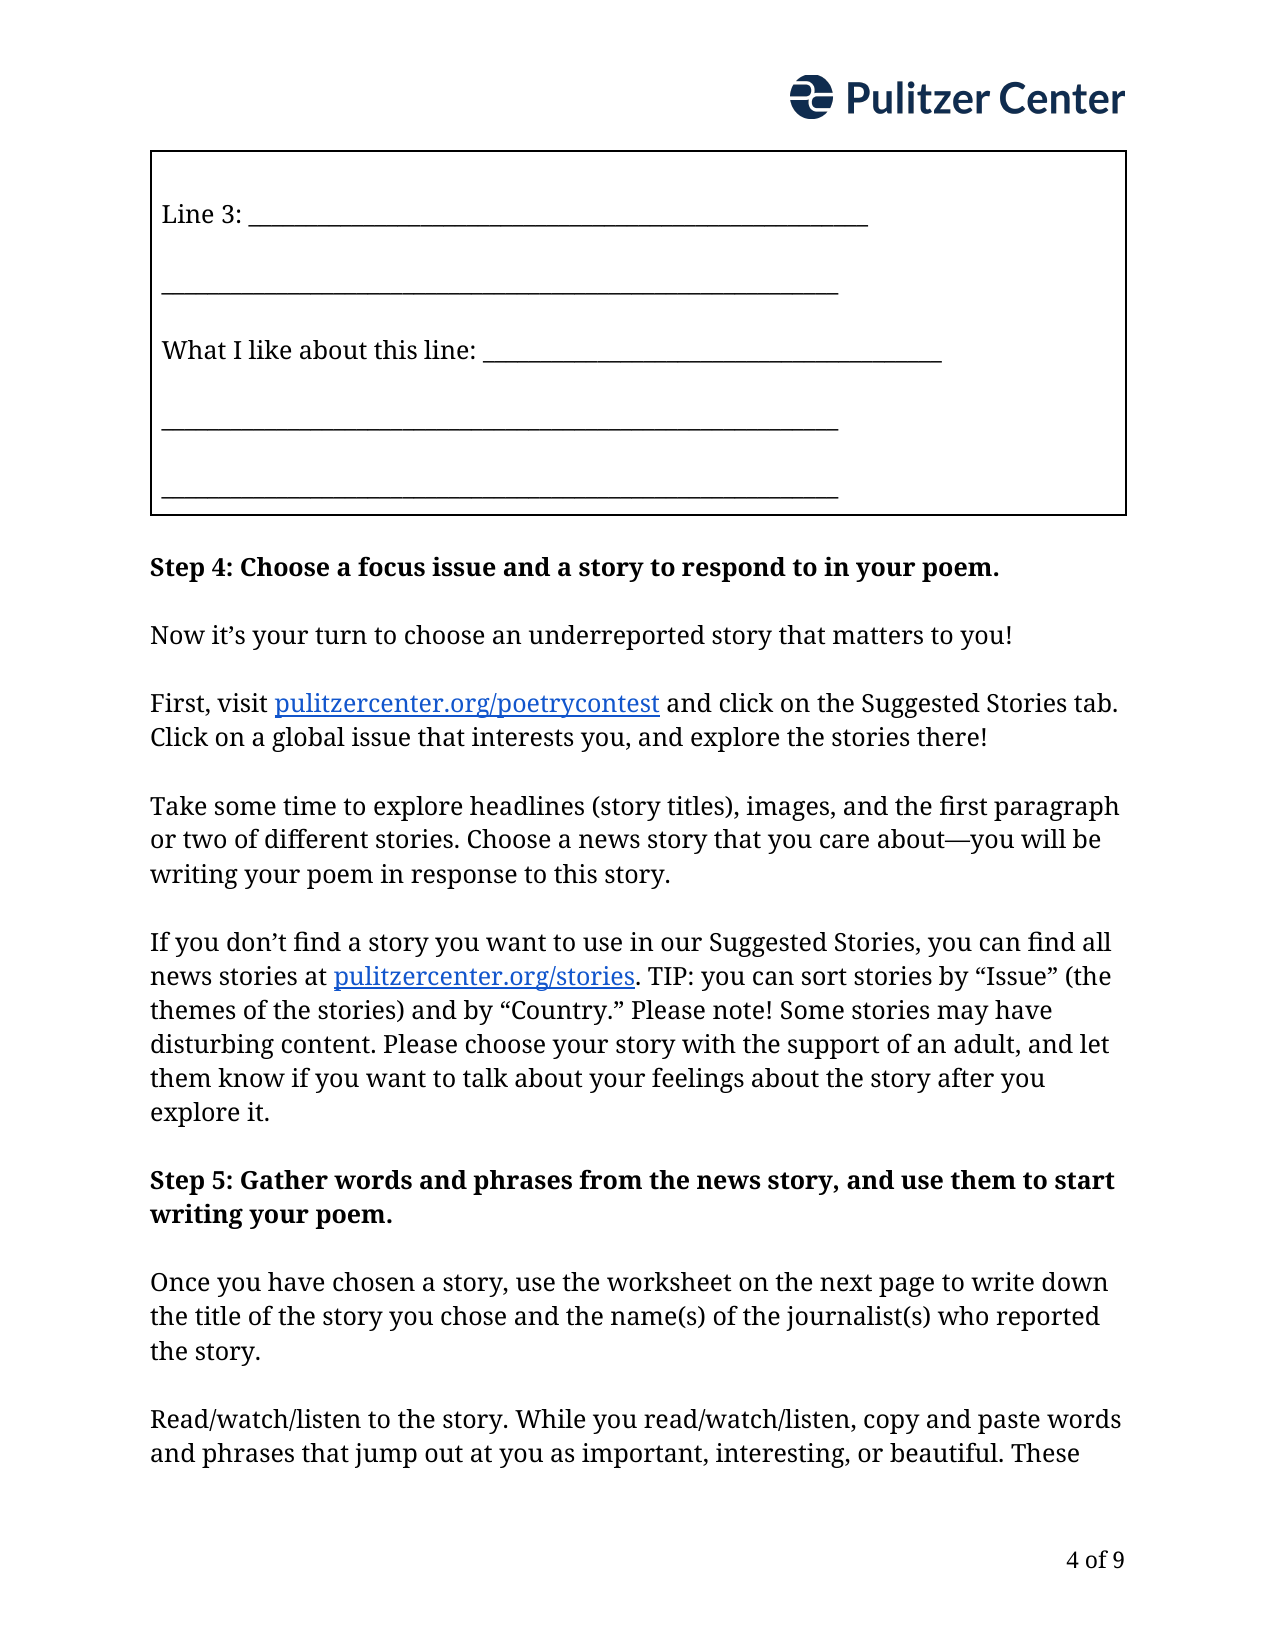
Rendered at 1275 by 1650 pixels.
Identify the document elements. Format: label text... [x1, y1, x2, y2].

text First, visit pulitzercenter.org/poetrycontest and click on the Suggested Stories tab. Click on a global issue that interests you, and explore the stories there! [150, 686, 1125, 754]
text Step 5: Gather words and phrases from the news story, and use them to start writing your poem. [150, 1163, 1125, 1231]
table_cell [152, 152, 1125, 513]
text Step 4: Choose a focus issue and a story to respond to in your poem. [150, 550, 1125, 584]
text Take some time to explore headlines (story titles), images, and the first paragraph or two of different stories. Choose a news story that you care about—you will be writing your poem in response to this story. [150, 788, 1125, 890]
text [150, 1401, 1125, 1469]
picture [790, 75, 1125, 119]
text If you don’t find a story you want to use in our Suggested Stories, you can find all news stories at pulitzercenter.org/stories. TIP: you can sort stories by “Issue” (the themes of the stories) and by “Country.” Please note! Some stories may have disturbing content. Please choose your story with the support of an adult, and let them know if you want to talk about your feelings about the story after you explore it. [150, 924, 1125, 1129]
text Once you have chosen a story, use the worksheet on the next page to write down the title of the story you chose and the name(s) of the journalist(s) who reported the story. [150, 1265, 1125, 1367]
text Now it’s your turn to choose an underreported story that matters to you! [150, 618, 1125, 652]
